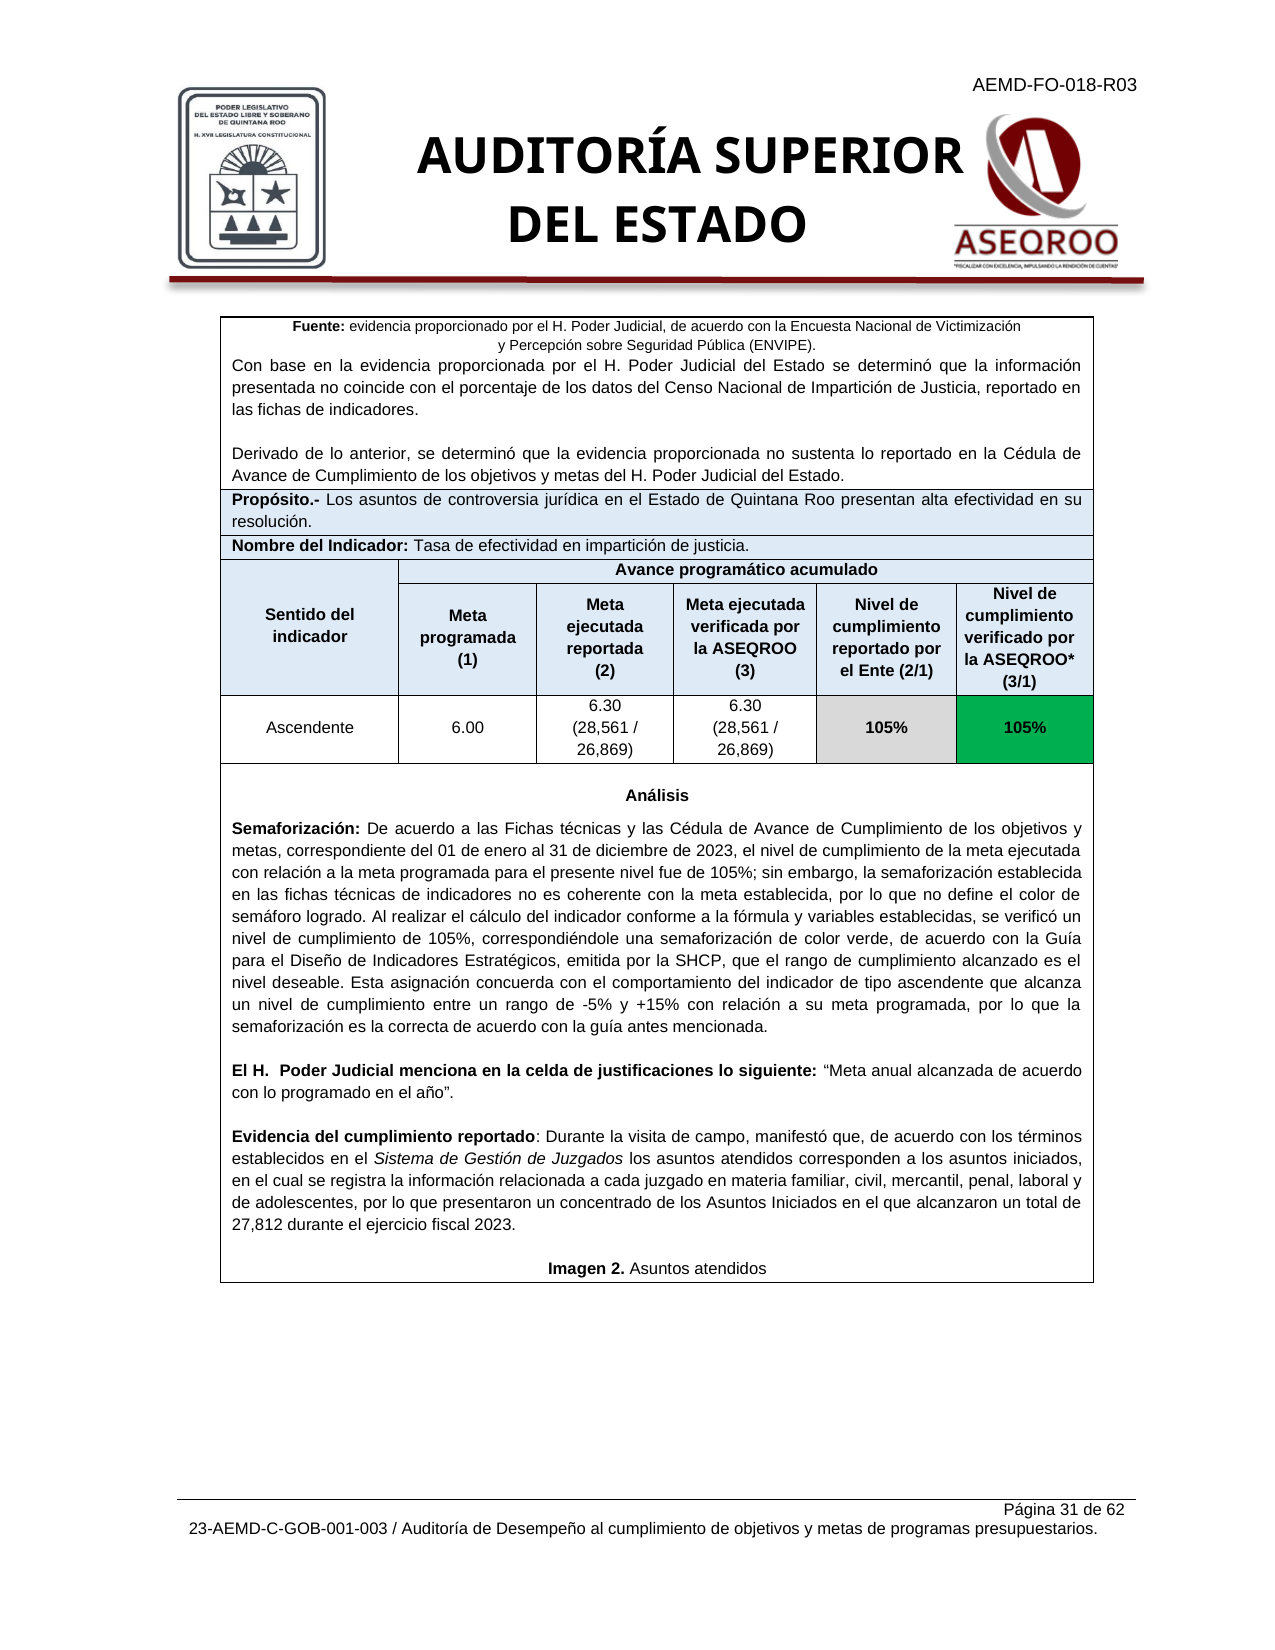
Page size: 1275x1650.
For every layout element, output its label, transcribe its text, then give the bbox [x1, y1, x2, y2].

table_cell Propósito.- Los asuntos de controversia jurídica en el Estado de Quintana Roo presentan alta efectividad en su resolución. [221, 490, 1093, 535]
table_cell Ascendente [221, 696, 398, 763]
table_cell Meta ejecutada reportada (2) [537, 584, 673, 695]
table_cell 105% [817, 696, 956, 763]
picture [954, 114, 1118, 269]
table_cell Meta programada (1) [399, 584, 536, 695]
table_cell 105% [957, 696, 1093, 763]
table_cell 6.30 (28,561 / 26,869) [674, 696, 816, 763]
table_cell 6.30 (28,561 / 26,869) [537, 696, 673, 763]
table_cell Nivel de cumplimiento reportado por el Ente (2/1) [817, 584, 956, 695]
table_cell Nivel de cumplimiento verificado por la ASEQROO* (3/1) [957, 584, 1093, 695]
picture [177, 85, 326, 269]
table_cell Meta ejecutada verificada por la ASEQROO (3) [674, 584, 816, 695]
table_cell Nombre del Indicador: Tasa de efectividad en impartición de justicia. [221, 536, 1093, 559]
table_cell Avance programático acumulado [399, 560, 1093, 583]
table_cell Sentido del indicador [221, 560, 398, 695]
table_cell 6.00 [399, 696, 536, 763]
